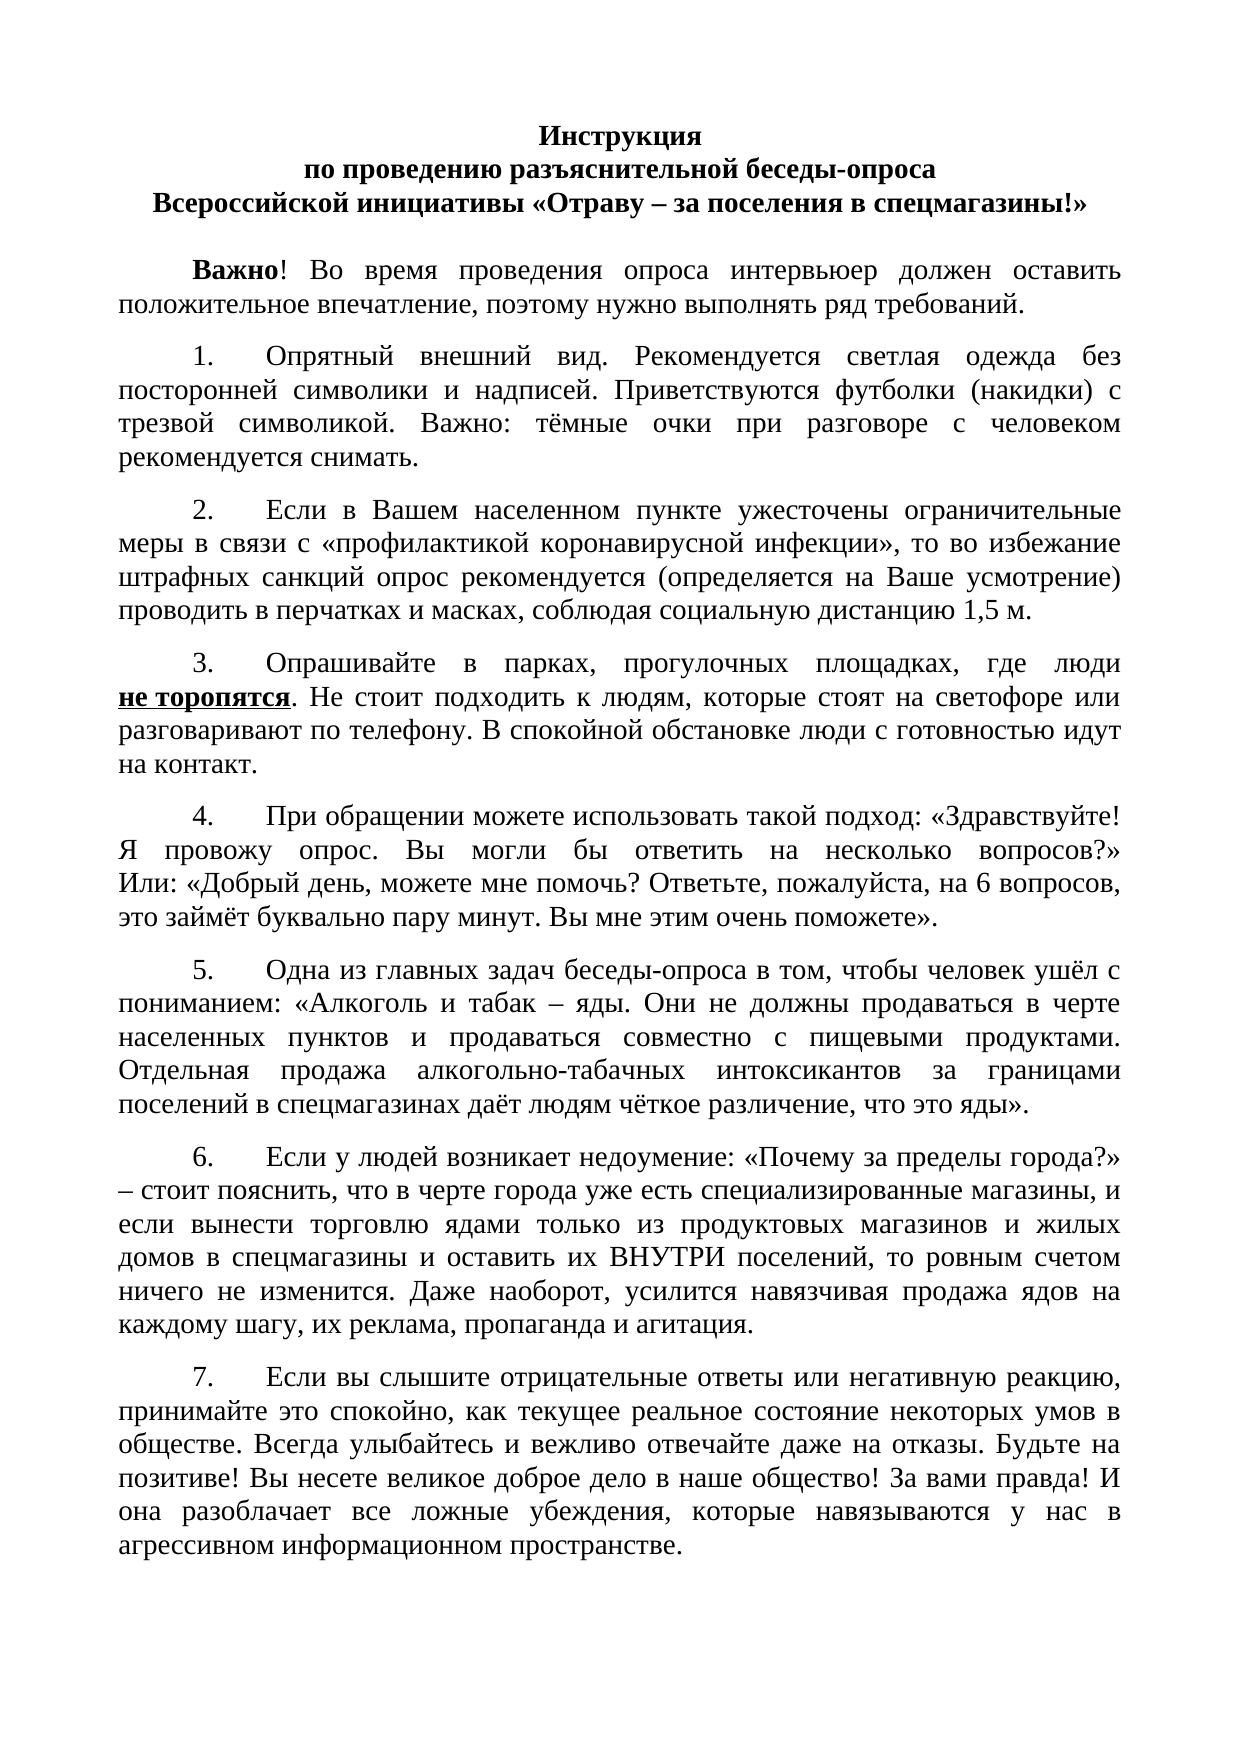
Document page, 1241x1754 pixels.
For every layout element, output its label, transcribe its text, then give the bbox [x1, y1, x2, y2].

list Если вы слышите отрицательные ответы или негативную реакцию, принимайте это спокойно, как текущее реальное состояние некоторых умов в обществе. Всегда улыбайтесь и вежливо отвечайте даже на отказы. Будьте на позитиве! Вы несете великое доброе дело в наше общество! За вами правда! И она разоблачает все ложные убеждения, которые навязываются у нас в агрессивном информационном пространстве. [118, 1359, 1122, 1560]
list Если в Вашем населенном пункте ужесточены ограничительные меры в связи с «профилактикой коронавирусной инфекции», то во избежание штрафных санкций опрос рекомендуется (определяется на Ваше усмотрение) проводить в перчатках и масках, соблюдая социальную дистанцию 1,5 м. [118, 492, 1122, 626]
text Важно! Во время проведения опроса интервьюер должен оставить положительное впечатление, поэтому нужно выполнять ряд требований. [118, 252, 1122, 319]
list При обращении можете использовать такой подход: «Здравствуйте! Я провожу опрос. Вы могли бы ответить на несколько вопросов?» Или: «Добрый день, можете мне помочь? Ответьте, пожалуйста, на 6 вопросов, это займёт буквально пару минут. Вы мне этим очень поможете». [118, 798, 1122, 933]
list Опрятный внешний вид. Рекомендуется светлая одежда без посторонней символики и надписей. Приветствуются футболки (накидки) с трезвой символикой. Важно: тёмные очки при разговоре с человеком рекомендуется снимать. [118, 338, 1122, 473]
list Одна из главных задач беседы-опроса в том, чтобы человек ушёл с пониманием: «Алкоголь и табак – яды. Они не должны продаваться в черте населенных пунктов и продаваться совместно с пищевыми продуктами. Отдельная продажа алкогольно-табачных интоксикантов за границами поселений в спецмагазинах даёт людям чёткое различение, что это яды». [118, 952, 1122, 1119]
list Если у людей возникает недоумение: «Почему за пределы города?» – стоит пояснить, что в черте города уже есть специализированные магазины, и если вынести торговлю ядами только из продуктовых магазинов и жилых домов в спецмагазины и оставить их ВНУТРИ поселений, то ровным счетом ничего не изменится. Даже наоборот, усилится навязчивая продажа ядов на каждому шагу, их реклама, пропаганда и агитация. [118, 1139, 1122, 1340]
list Опрашивайте в парках, прогулочных площадках, где люди не торопятся. Не стоит подходить к людям, которые стоят на светофоре или разговаривают по телефону. В спокойной обстановке люди с готовностью идут на контакт. [118, 645, 1122, 779]
text Инструкция по проведению разъяснительной беседы-опроса Всероссийской инициативы «Отраву – за поселения в спецмагазины!» [118, 118, 1122, 219]
